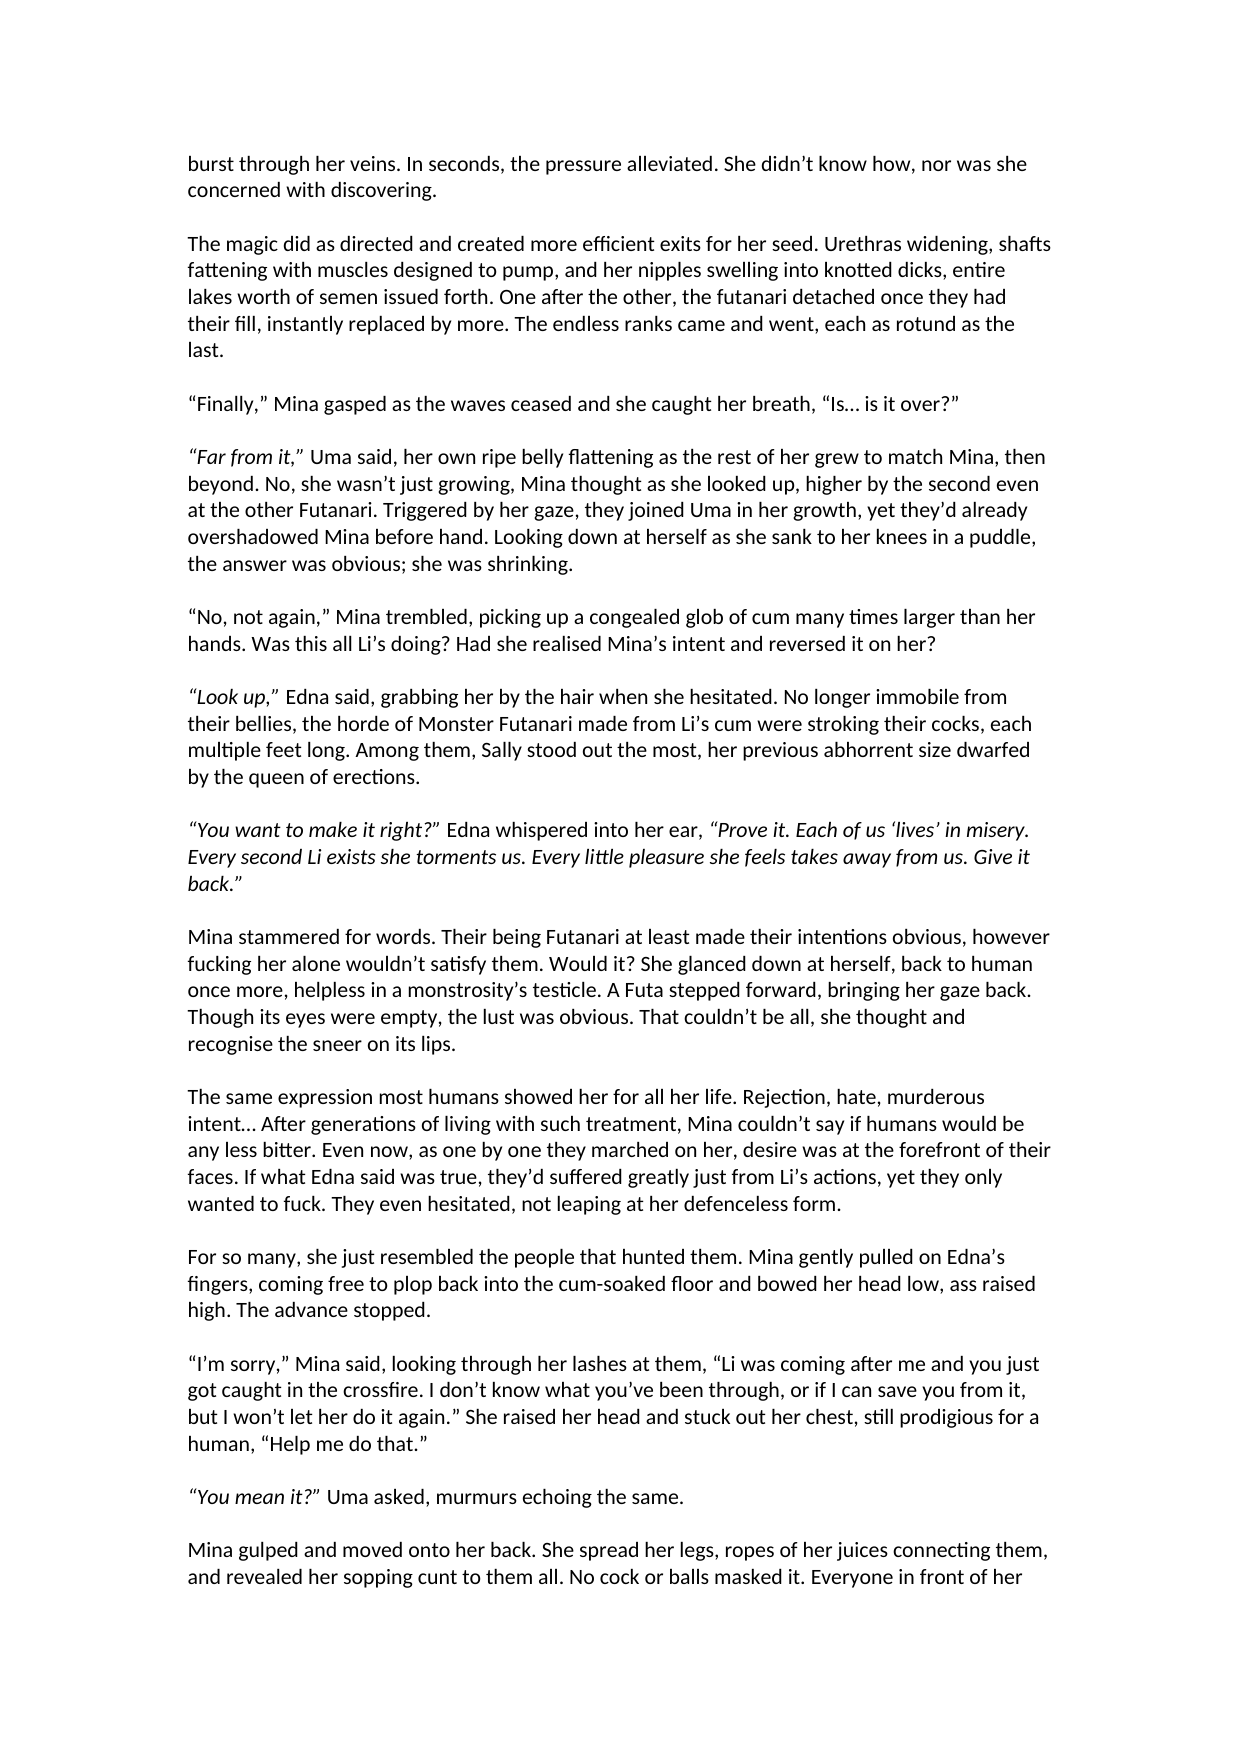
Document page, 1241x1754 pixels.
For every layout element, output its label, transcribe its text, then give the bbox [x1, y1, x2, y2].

text For so many, she just resembled the people that hunted them. Mina gently pulled on Edna’s fingers, coming free to plop back into the cum-soaked floor and bowed her head low, ass raised high. The advance stopped. [187, 1243, 1053, 1323]
text The same expression most humans showed her for all her life. Rejection, hate, murderous intent… After generations of living with such treatment, Mina couldn’t say if humans would be any less bitter. Even now, as one by one they marched on her, desire was at the forefront of their faces. If what Edna said was true, they’d suffered greatly just from Li’s actions, yet they only wanted to fuck. They even hesitated, not leaping at her defenceless form. [187, 1083, 1053, 1217]
text The magic did as directed and created more efficient exits for her seed. Urethras widening, shafts fattening with muscles designed to pump, and her nipples swelling into knotted dicks, entire lakes worth of semen issued forth. One after the other, the futanari detached once they had their fill, instantly replaced by more. The endless ranks came and went, each as rotund as the last. [187, 230, 1053, 363]
text “You mean it?” Uma asked, murmurs echoing the same. [187, 1483, 1053, 1510]
text “Far from it,” Uma said, her own ripe belly flattening as the rest of her grew to match Mina, then beyond. No, she wasn’t just growing, Mina thought as she looked up, higher by the second even at the other Futanari. Triggered by her gaze, they joined Uma in her growth, yet they’d already overshadowed Mina before hand. Looking down at herself as she sank to her knees in a puddle, the answer was obvious; she was shrinking. [187, 443, 1053, 577]
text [187, 150, 1053, 203]
text “You want to make it right?” Edna whispered into her ear, “Prove it. Each of us ‘lives’ in misery. Every second Li exists she torments us. Every little pleasure she feels takes away from us. Give it back.” [187, 817, 1053, 897]
text “No, not again,” Mina trembled, picking up a congealed glob of cum many times larger than her hands. Was this all Li’s doing? Had she realised Mina’s intent and reversed it on her? [187, 603, 1053, 657]
text “I’m sorry,” Mina said, looking through her lashes at them, “Li was coming after me and you just got caught in the crossfire. I don’t know what you’ve been through, or if I can save you from it, but I won’t let her do it again.” She raised her head and stuck out her chest, still prodigious for a human, “Help me do that.” [187, 1350, 1053, 1457]
text “Look up,” Edna said, grabbing her by the hair when she hesitated. No longer immobile from their bellies, the horde of Monster Futanari made from Li’s cum were stroking their cocks, each multiple feet long. Among them, Sally stood out the most, her previous abhorrent size dwarfed by the queen of erections. [187, 683, 1053, 790]
text Mina stammered for words. Their being Futanari at least made their intentions obvious, however fucking her alone wouldn’t satisfy them. Would it? She glanced down at herself, back to human once more, helpless in a monstrosity’s testicle. A Futa stepped forward, bringing her gaze back. Though its eyes were empty, the lust was obvious. That couldn’t be all, she thought and recognise the sneer on its lips. [187, 923, 1053, 1057]
text “Finally,” Mina gasped as the waves ceased and she caught her breath, “Is… is it over?” [187, 390, 1053, 417]
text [187, 1537, 1053, 1590]
